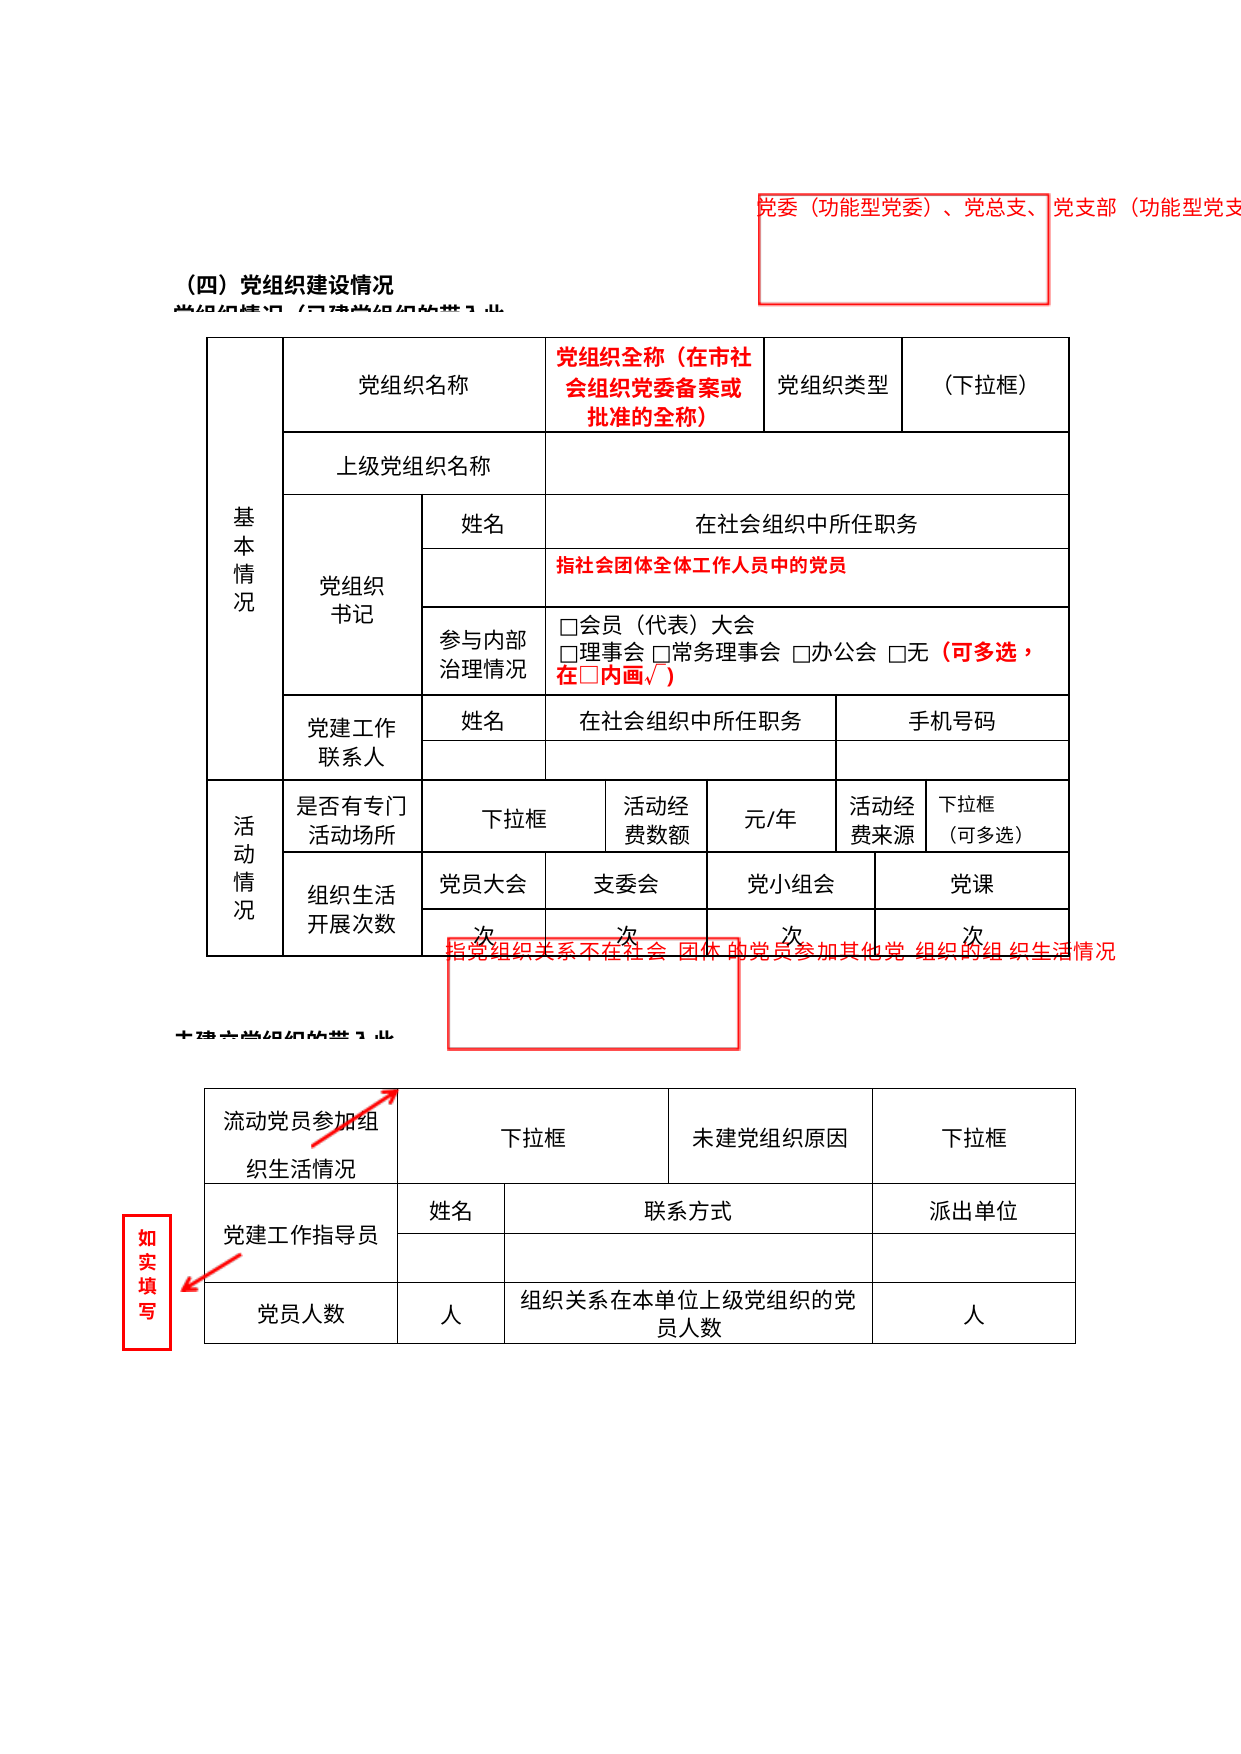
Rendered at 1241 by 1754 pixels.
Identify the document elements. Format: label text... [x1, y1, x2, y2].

table_cell 在社会组织中所任职务 [546, 495, 1068, 547]
table_cell 派出单位 [873, 1184, 1075, 1233]
table_cell 支委会 [546, 853, 706, 908]
table_header 下拉框 [398, 1089, 668, 1183]
table_cell 姓名 [398, 1184, 504, 1233]
table_header 流动党员参加组 织生活情况 [205, 1089, 397, 1183]
table_header （下拉框） [903, 338, 1068, 431]
table_cell [546, 741, 835, 779]
table_cell 次 [546, 910, 706, 955]
table_cell 上级党组织名称 [284, 433, 545, 493]
table_cell [546, 433, 1068, 493]
table_cell 党建工作 联系人 [284, 696, 421, 779]
table_cell 活 动 情 况 [208, 781, 282, 955]
table_header 基 本 情 况 [208, 338, 282, 779]
picture [758, 193, 1051, 307]
table_header 未建党组织原因 [669, 1089, 872, 1183]
table_cell [398, 1234, 504, 1282]
table_cell 组织关系在本单位上级党组织的党 员人数 [505, 1283, 872, 1343]
table_cell 活动经 费来源 [837, 781, 925, 851]
table_cell 党员人数 [205, 1283, 397, 1343]
table_cell 参与内部 治理情况 [423, 608, 545, 694]
table_cell 次 [876, 910, 1068, 955]
table_cell [423, 741, 545, 779]
table_cell 组织生活 开展次数 [284, 853, 421, 955]
picture [447, 957, 741, 1051]
table_cell [423, 549, 545, 606]
table_cell 党组织 书记 [284, 495, 421, 694]
table_cell 姓名 [423, 495, 545, 547]
table_cell 党建工作指导员 [205, 1184, 397, 1282]
table_cell [837, 741, 1068, 779]
table_cell □会员（代表）大会 □理事会 □常务理事会 □办公会 □无（可多选， 在□内画√) [546, 608, 1068, 694]
table_cell [505, 1234, 872, 1282]
table_header 下拉框 [873, 1089, 1075, 1183]
table_cell 是否有专门 活动场所 [284, 781, 421, 851]
table_cell 姓名 [423, 696, 545, 740]
table_cell 元/年 [708, 781, 835, 851]
table_cell 下拉框 [423, 781, 605, 851]
table_cell 党课 [876, 853, 1068, 908]
table_cell 次 [423, 910, 545, 955]
table_cell 下拉框 （可多选） [927, 781, 1068, 851]
table_cell 党小组会 [708, 853, 874, 908]
table_header 党组织名称 [284, 338, 545, 431]
table_cell 联系方式 [505, 1184, 872, 1233]
picture [311, 1088, 400, 1149]
table_header 党组织类型 [765, 338, 901, 431]
table_cell [873, 1234, 1075, 1282]
table_cell 次 [708, 910, 874, 955]
table_cell 手机号码 [837, 696, 1068, 740]
table_cell 人 [398, 1283, 504, 1343]
table_header 党组织全称（在市社 会组织党委备案或 批准的全称） [546, 338, 763, 431]
table_cell 人 [873, 1283, 1075, 1343]
table_cell 党员大会 [423, 853, 545, 908]
picture [180, 1252, 243, 1292]
table_cell 在社会组织中所任职务 [546, 696, 835, 740]
table_cell 指社会团体全体工作人员中的党员 [546, 549, 1068, 606]
table_cell 活动经 费数额 [606, 781, 706, 851]
